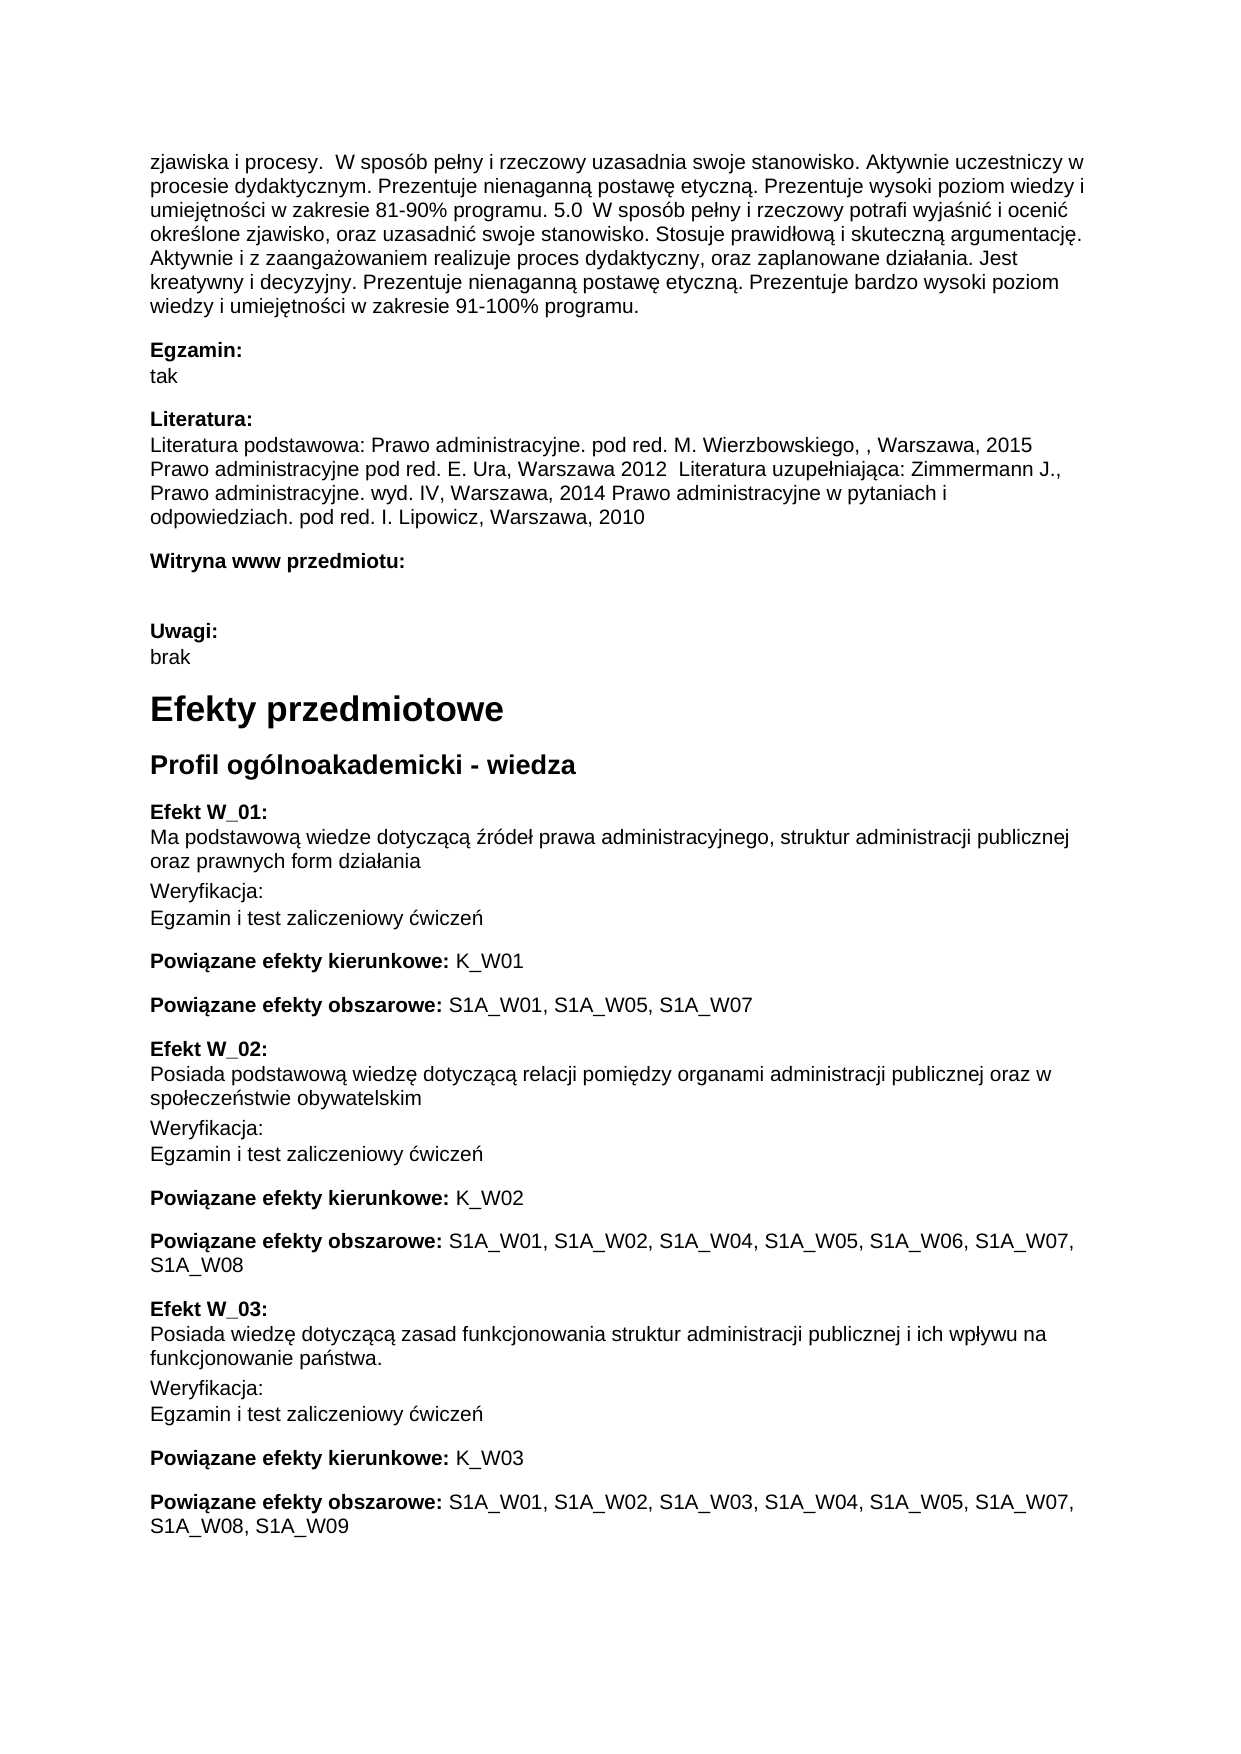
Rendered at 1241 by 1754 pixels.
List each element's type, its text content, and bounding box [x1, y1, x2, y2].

subtitle Efekty przedmiotowe [150, 688, 1090, 729]
text Powiązane efekty obszarowe: S1A_W01, S1A_W02, S1A_W03, S1A_W04, S1A_W05, S1A_W07, S1A_W08, S1A_W09 [150, 1490, 1090, 1538]
text Egzamin: [150, 337, 1090, 361]
text Egzamin i test zaliczeniowy ćwiczeń [150, 1142, 1090, 1166]
text Efekt W_02: [150, 1037, 1090, 1061]
text Posiada podstawową wiedzę dotyczącą relacji pomiędzy organami administracji publicznej oraz w społeczeństwie obywatelskim [150, 1062, 1090, 1109]
text Literatura: [150, 407, 1090, 431]
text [150, 150, 1090, 318]
text Weryfikacja: [150, 1116, 1090, 1140]
text brak [150, 645, 1090, 669]
text Powiązane efekty kierunkowe: K_W03 [150, 1446, 1090, 1470]
text Egzamin i test zaliczeniowy ćwiczeń [150, 905, 1090, 929]
text Uwagi: [150, 619, 1090, 643]
text Weryfikacja: [150, 879, 1090, 903]
text Powiązane efekty obszarowe: S1A_W01, S1A_W02, S1A_W04, S1A_W05, S1A_W06, S1A_W07, S1A_W08 [150, 1229, 1090, 1277]
text Powiązane efekty obszarowe: S1A_W01, S1A_W05, S1A_W07 [150, 993, 1090, 1017]
text Witryna www przedmiotu: [150, 549, 1090, 573]
text Literatura podstawowa: Prawo administracyjne. pod red. M. Wierzbowskiego, , Warszawa, 2015 Prawo administracyjne pod red. E. Ura, Warszawa 2012 Literatura uzupełniająca: Zimmermann J., Prawo administracyjne. wyd. IV, Warszawa, 2014 Prawo administracyjne w pytaniach i odpowiedziach. pod red. I. Lipowicz, Warszawa, 2010 [150, 433, 1090, 529]
subtitle Profil ogólnoakademicki - wiedza [150, 749, 1090, 780]
text Efekt W_03: [150, 1297, 1090, 1321]
text Egzamin i test zaliczeniowy ćwiczeń [150, 1402, 1090, 1426]
text Efekt W_01: [150, 800, 1090, 824]
text tak [150, 363, 1090, 387]
text Weryfikacja: [150, 1376, 1090, 1400]
text Powiązane efekty kierunkowe: K_W02 [150, 1186, 1090, 1209]
text Powiązane efekty kierunkowe: K_W01 [150, 949, 1090, 973]
text Ma podstawową wiedze dotyczącą źródeł prawa administracyjnego, struktur administracji publicznej oraz prawnych form działania [150, 825, 1090, 873]
text Posiada wiedzę dotyczącą zasad funkcjonowania struktur administracji publicznej i ich wpływu na funkcjonowanie państwa. [150, 1322, 1090, 1370]
